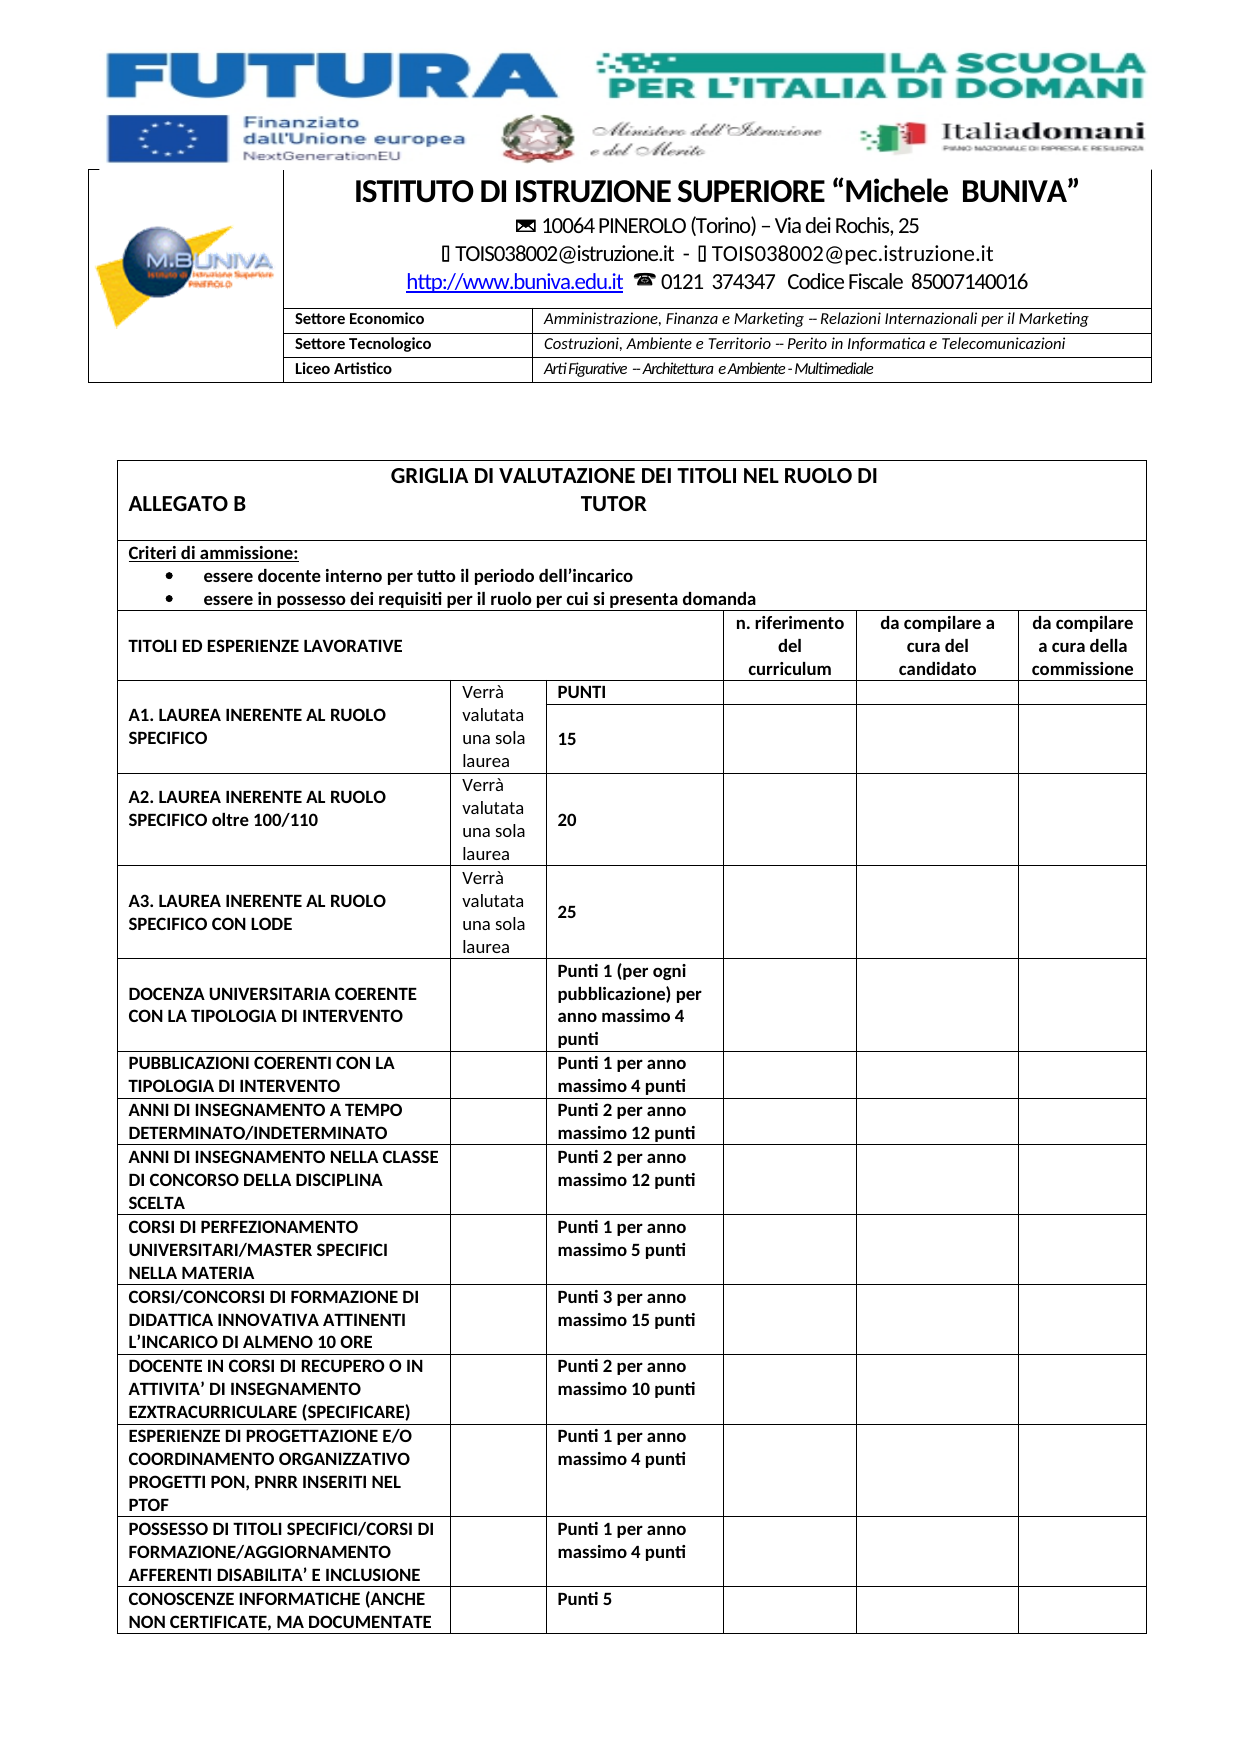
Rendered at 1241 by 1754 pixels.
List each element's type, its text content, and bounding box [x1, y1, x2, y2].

table_cell Punti 1 (per ogni pubblicazione) per anno massimo 4 punti [547, 959, 723, 1051]
table_cell da compilare a cura del candidato [857, 611, 1018, 680]
table_cell Punti 1 per anno massimo 4 punti [547, 1052, 723, 1097]
table_cell A2. LAUREA INERENTE AL RUOLO SPECIFICO oltre 100/110 [118, 774, 450, 865]
table_cell [857, 959, 1018, 1051]
table_cell [724, 866, 856, 958]
table_cell CONOSCENZE INFORMATICHE (ANCHE NON CERTIFICATE, MA DOCUMENTATE [118, 1587, 450, 1633]
table_cell [1019, 774, 1146, 865]
table_cell [724, 774, 856, 865]
table_cell [724, 705, 856, 772]
table_cell Punti 1 per anno massimo 4 punti [547, 1425, 723, 1516]
table_cell [724, 1587, 856, 1633]
table_cell Punti 3 per anno massimo 15 punti [547, 1285, 723, 1354]
table_cell 20 [547, 774, 723, 865]
table_cell [451, 1285, 546, 1354]
table_cell Criteri di ammissione: essere docente interno per tutto il periodo dell’incarico essere in possesso dei requisiti per il ruolo per cui si presenta domanda [118, 541, 1146, 610]
table_cell [857, 1052, 1018, 1097]
table_cell [724, 1517, 856, 1586]
table_cell [1019, 959, 1146, 1051]
table_cell A1. LAUREA INERENTE AL RUOLO SPECIFICO [118, 681, 450, 772]
table_cell PUBBLICAZIONI COERENTI CON LA TIPOLOGIA DI INTERVENTO [118, 1052, 450, 1097]
table_cell [857, 1587, 1018, 1633]
table_cell Punti 5 [547, 1587, 723, 1633]
table_cell 15 [547, 705, 723, 772]
table_cell Punti 2 per anno massimo 12 punti [547, 1099, 723, 1144]
table_cell [451, 1052, 546, 1097]
table_cell [1019, 705, 1146, 772]
table_header GRIGLIA DI VALUTAZIONE DEI TITOLI NEL RUOLO DI ALLEGATO B TUTOR [118, 461, 1146, 540]
table_cell POSSESSO DI TITOLI SPECIFICI/CORSI DI FORMAZIONE/AGGIORNAMENTO AFFERENTI DISABILITA’ E INCLUSIONE [118, 1517, 450, 1586]
table_cell da compilare a cura della commissione [1019, 611, 1146, 680]
table_cell [857, 1425, 1018, 1516]
table_cell DOCENZA UNIVERSITARIA COERENTE CON LA TIPOLOGIA DI INTERVENTO [118, 959, 450, 1051]
table_cell 25 [547, 866, 723, 958]
table_cell A3. LAUREA INERENTE AL RUOLO SPECIFICO CON LODE [118, 866, 450, 958]
table_cell [1019, 1215, 1146, 1284]
table_cell [451, 1145, 546, 1214]
table_cell [451, 1587, 546, 1633]
table_cell PUNTI [547, 681, 723, 704]
table_cell [1019, 1285, 1146, 1354]
table_cell [1019, 1145, 1146, 1214]
table_cell [857, 1517, 1018, 1586]
table_cell [857, 1145, 1018, 1214]
table_cell [1019, 1517, 1146, 1586]
table_cell [857, 705, 1018, 772]
picture [93, 218, 275, 329]
table_cell [1019, 866, 1146, 958]
table_cell [1019, 1425, 1146, 1516]
table_cell [724, 1052, 856, 1097]
table_cell [724, 1355, 856, 1423]
table_cell [724, 1425, 856, 1516]
table_cell [451, 1355, 546, 1423]
table_cell Verrà valutata una sola laurea [451, 774, 546, 865]
table_cell [451, 1517, 546, 1586]
table_cell Verrà valutata una sola laurea [451, 681, 546, 772]
table_cell [724, 1099, 856, 1144]
table_cell [857, 1215, 1018, 1284]
table_cell ANNI DI INSEGNAMENTO NELLA CLASSE DI CONCORSO DELLA DISCIPLINA SCELTA [118, 1145, 450, 1214]
table_cell [724, 1215, 856, 1284]
table_cell Punti 2 per anno massimo 12 punti [547, 1145, 723, 1214]
table_cell [724, 959, 856, 1051]
table_cell [857, 774, 1018, 865]
table_cell [1019, 1099, 1146, 1144]
table_cell [451, 1425, 546, 1516]
table_cell DOCENTE IN CORSI DI RECUPERO O IN ATTIVITA’ DI INSEGNAMENTO EZXTRACURRICULARE (SPECIFICARE) [118, 1355, 450, 1423]
table_cell [857, 866, 1018, 958]
table_cell ANNI DI INSEGNAMENTO A TEMPO DETERMINATO/INDETERMINATO [118, 1099, 450, 1144]
table_cell [724, 681, 856, 704]
table_cell [1019, 1355, 1146, 1423]
table_cell CORSI DI PERFEZIONAMENTO UNIVERSITARI/MASTER SPECIFICI NELLA MATERIA [118, 1215, 450, 1284]
table_cell n. riferimento del curriculum [724, 611, 856, 680]
table_cell [1019, 1052, 1146, 1097]
table_cell [724, 1285, 856, 1354]
table_cell Punti 1 per anno massimo 5 punti [547, 1215, 723, 1284]
table_cell [1019, 1587, 1146, 1633]
table_cell [451, 959, 546, 1051]
table_cell [857, 1099, 1018, 1144]
table_cell [451, 1099, 546, 1144]
table_cell [857, 1355, 1018, 1423]
table_cell Punti 1 per anno massimo 4 punti [547, 1517, 723, 1586]
table_cell Verrà valutata una sola laurea [451, 866, 546, 958]
table_cell [451, 1215, 546, 1284]
table_cell CORSI/CONCORSI DI FORMAZIONE DI DIDATTICA INNOVATIVA ATTINENTI L’INCARICO DI ALMENO 10 ORE [118, 1285, 450, 1354]
table_cell Punti 2 per anno massimo 10 punti [547, 1355, 723, 1423]
table_cell [857, 681, 1018, 704]
table_cell [857, 1285, 1018, 1354]
table_cell [1019, 681, 1146, 704]
table_cell [724, 1145, 856, 1214]
picture [99, 47, 1152, 170]
table_cell TITOLI ED ESPERIENZE LAVORATIVE [118, 611, 723, 680]
table_cell ESPERIENZE DI PROGETTAZIONE E/O COORDINAMENTO ORGANIZZATIVO PROGETTI PON, PNRR INSERITI NEL PTOF [118, 1425, 450, 1516]
